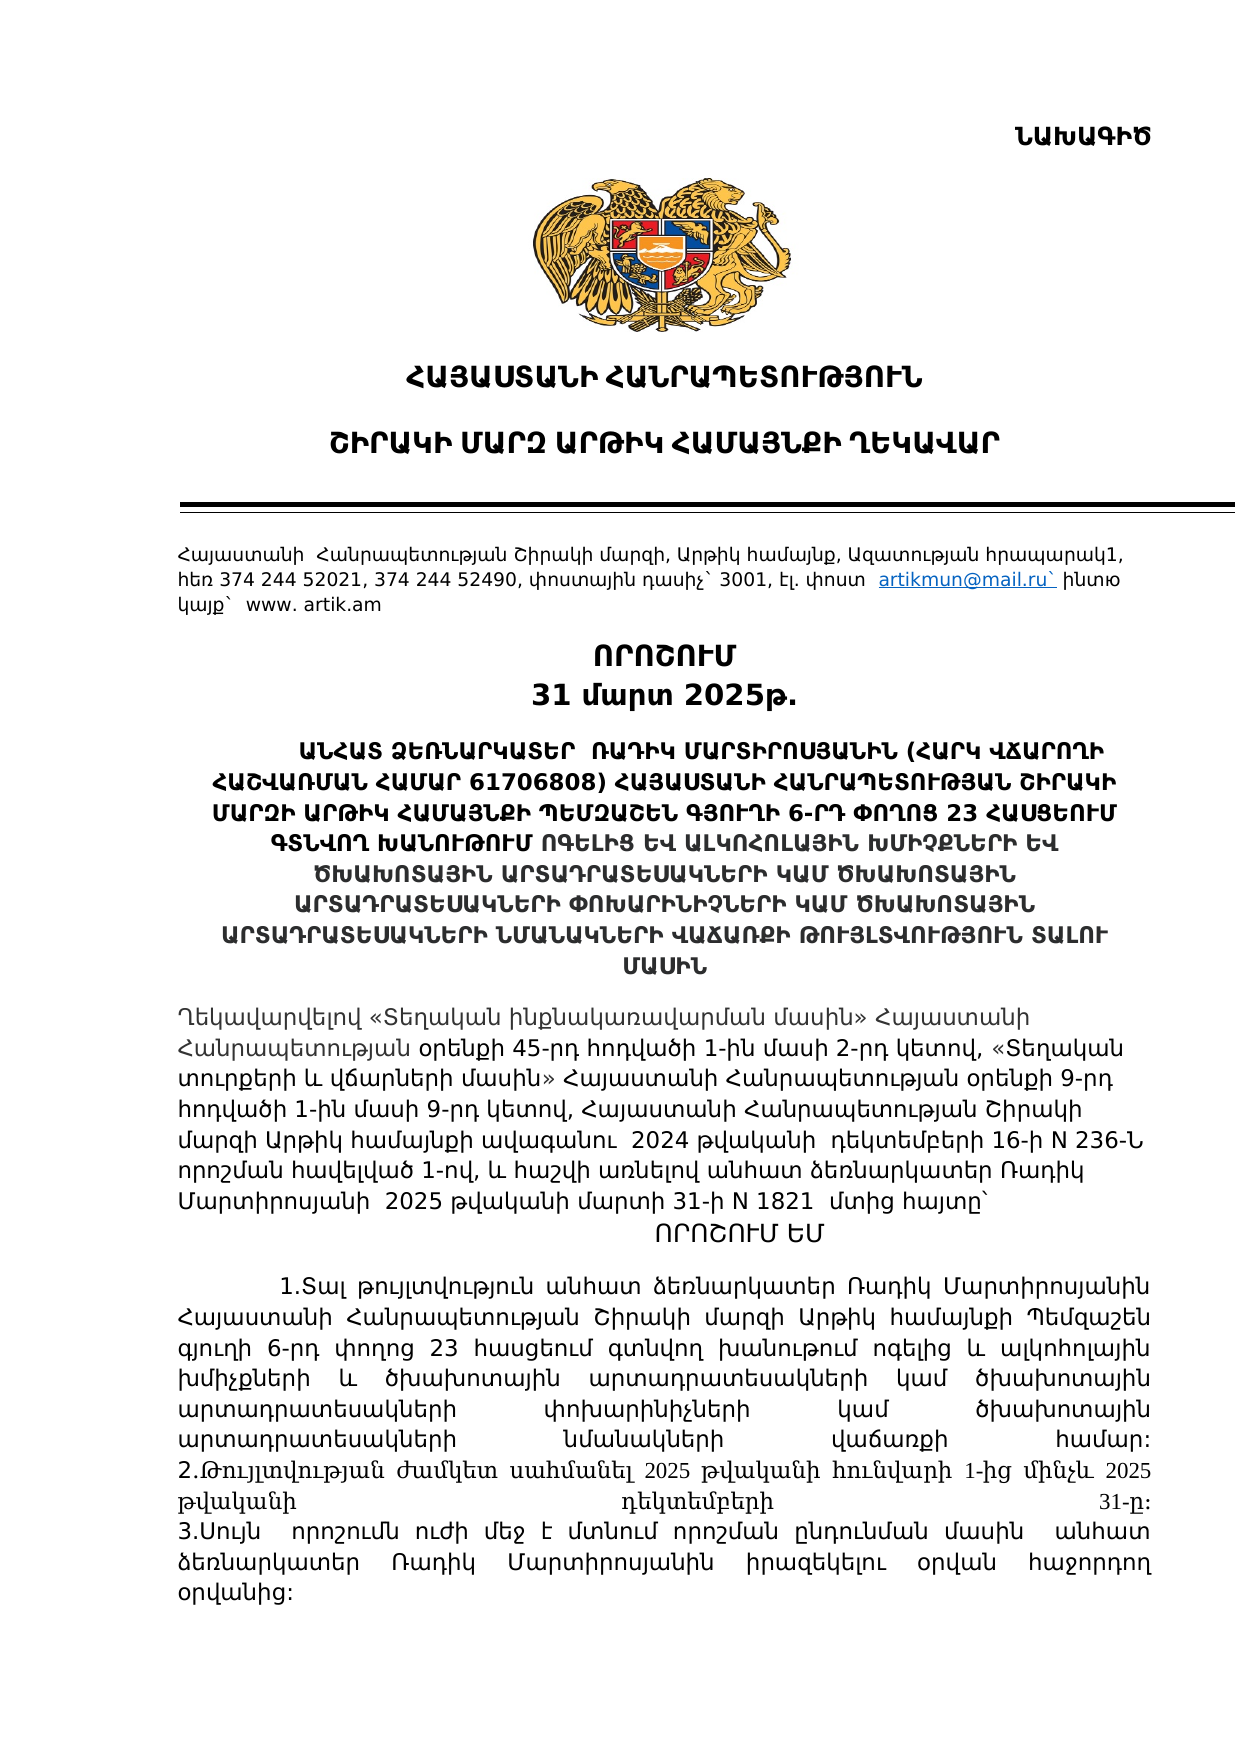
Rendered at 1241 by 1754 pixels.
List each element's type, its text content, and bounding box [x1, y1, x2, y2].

text ՀԱՅԱՍՏԱՆԻ ՀԱՆՐԱՊԵՏՈՒԹՅՈՒՆ [177, 356, 1152, 396]
text ՈՐՈՇՈՒՄ 31 մարտ 2025թ. [177, 640, 1152, 713]
picture [498, 178, 831, 332]
text 1.Տալ թույլտվություն անհատ ձեռնարկատեր Ռադիկ Մարտիրոսյանին Հայաստանի Հանրապետության Շիրակի մարզի Արթիկ համայնքի Պեմզաշեն գյուղի 6-րդ փողոց 23 հասցեում գտնվող խանութում ոգելից և ալկոհոլային խմիչքների և ծխախոտային արտադրատեսակների կամ ծխախոտային արտադրատեսակների փոխարինիչների կամ ծխախոտային արտադրատեսակների նմանակների վաճառքի համար: 2․Թույլտվության ժամկետ սահմանել 2025 թվականի հունվարի 1-ից մինչև 2025 թվականի դեկտեմբերի 31-ը։ 3.Սույն որոշումն ուժի մեջ է մտնում որոշման ընդունման մասին անհատ ձեռնարկատեր Ռադիկ Մարտիրոսյանին իրազեկելու օրվան հաջորդող օրվանից: [177, 1273, 1152, 1606]
text Ղեկավարվելով «Տեղական ինքնակառավարման մասին» Հայաստանի Հանրապետության օրենքի 45-րդ հոդվածի 1-ին մասի 2-րդ կետով, «Տեղական տուրքերի և վճարների մասին» Հայաստանի Հանրապետության օրենքի 9-րդ հոդվածի 1-ին մասի 9-րդ կետով, Հայաստանի Հանրապետության Շիրակի մարզի Արթիկ համայնքի ավագանու 2024 թվականի դեկտեմբերի 16-ի N 236-Ն որոշման հավելված 1-ով, և հաշվի առնելով անհատ ձեռնարկատեր Ռադիկ Մարտիրոսյանի 2025 թվականի մարտի 31-ի N 1821 մտից հայտը՝ ՈՐՈՇՈՒՄ ԵՄ [177, 1004, 1152, 1248]
text ՇԻՐԱԿԻ ՄԱՐԶ ԱՐԹԻԿ ՀԱՄԱՅՆՔԻ ՂԵԿԱՎԱՐ [177, 423, 1152, 462]
text ՆԱԽԱԳԻԾ [177, 118, 1152, 152]
text Հայաստանի Հանրապետության Շիրակի մարզի, Արթիկ համայնք, Ազատության հրապարակ1, հեռ 374 244 52021, 374 244 52490, փոստային դասիչ` 3001, էլ. փոստ artikmun@mail.ru` ինտю կայք` www. artik.am [177, 543, 1152, 616]
text ԱՆՀԱՏ ՁԵՌՆԱՐԿԱՏԵՐ ՌԱԴԻԿ ՄԱՐՏԻՐՈՍՅԱՆԻՆ (ՀԱՐԿ ՎՃԱՐՈՂԻ ՀԱՇՎԱՌՄԱՆ ՀԱՄԱՐ 61706808) ՀԱՅԱՍՏԱՆԻ ՀԱՆՐԱՊԵՏՈՒԹՅԱՆ ՇԻՐԱԿԻ ՄԱՐԶԻ ԱՐԹԻԿ ՀԱՄԱՅՆՔԻ ՊԵՄԶԱՇԵՆ ԳՅՈՒՂԻ 6-ՐԴ ՓՈՂՈՑ 23 ՀԱՍՑԵՈՒՄ ԳՏՆՎՈՂ ԽԱՆՈՒԹՈՒՄ ՈԳԵԼԻՑ ԵՎ ԱԼԿՈՀՈԼԱՅԻՆ ԽՄԻՉՔՆԵՐԻ ԵՎ ԾԽԱԽՈՏԱՅԻՆ ԱՐՏԱԴՐԱՏԵՍԱԿՆԵՐԻ ԿԱՄ ԾԽԱԽՈՏԱՅԻՆ ԱՐՏԱԴՐԱՏԵՍԱԿՆԵՐԻ ՓՈԽԱՐԻՆԻՉՆԵՐԻ ԿԱՄ ԾԽԱԽՈՏԱՅԻՆ ԱՐՏԱԴՐԱՏԵՍԱԿՆԵՐԻ ՆՄԱՆԱԿՆԵՐԻ ՎԱՃԱՌՔԻ ԹՈՒՅԼՏՎՈՒԹՅՈՒՆ ՏԱԼՈՒ ՄԱՍԻՆ [177, 738, 1152, 979]
